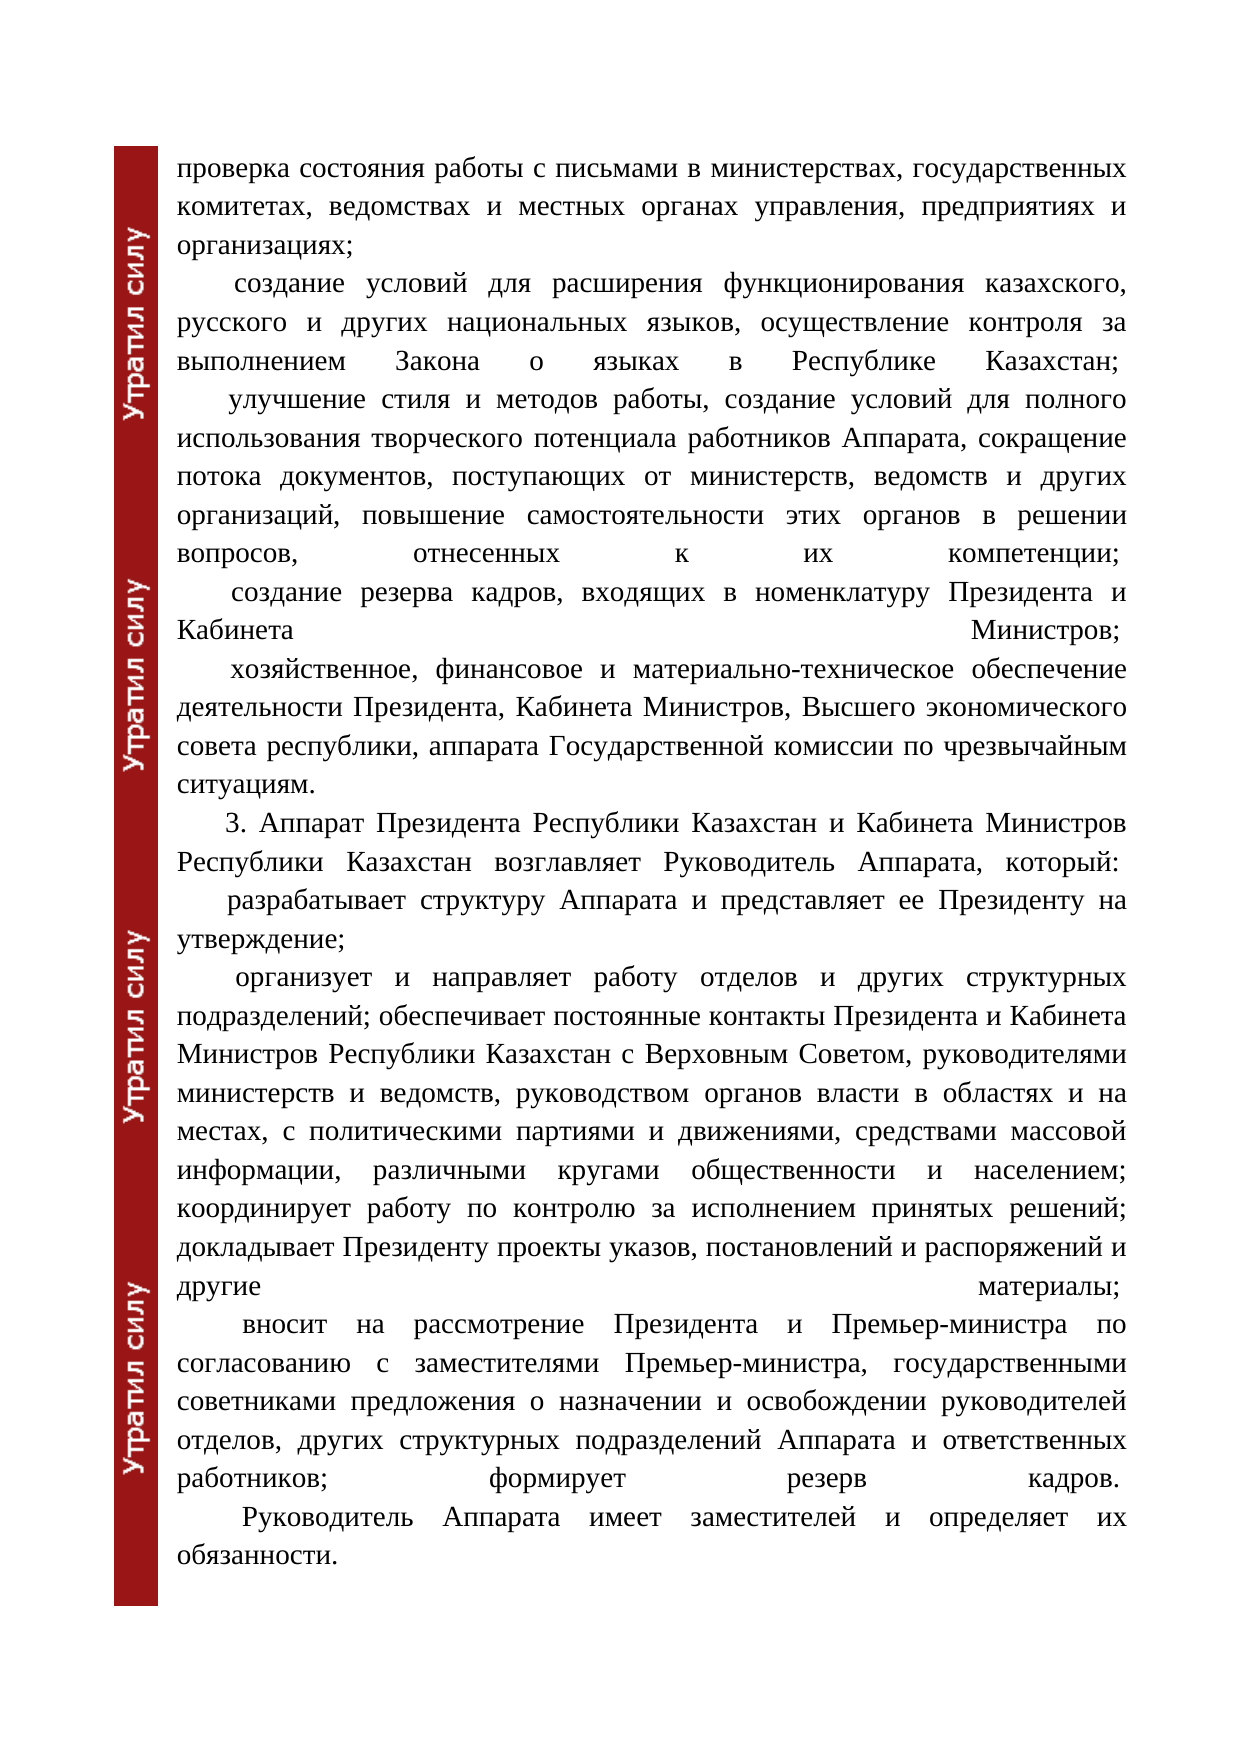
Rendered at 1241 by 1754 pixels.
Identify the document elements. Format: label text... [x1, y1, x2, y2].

picture [114, 1571, 158, 1606]
picture [114, 146, 158, 150]
